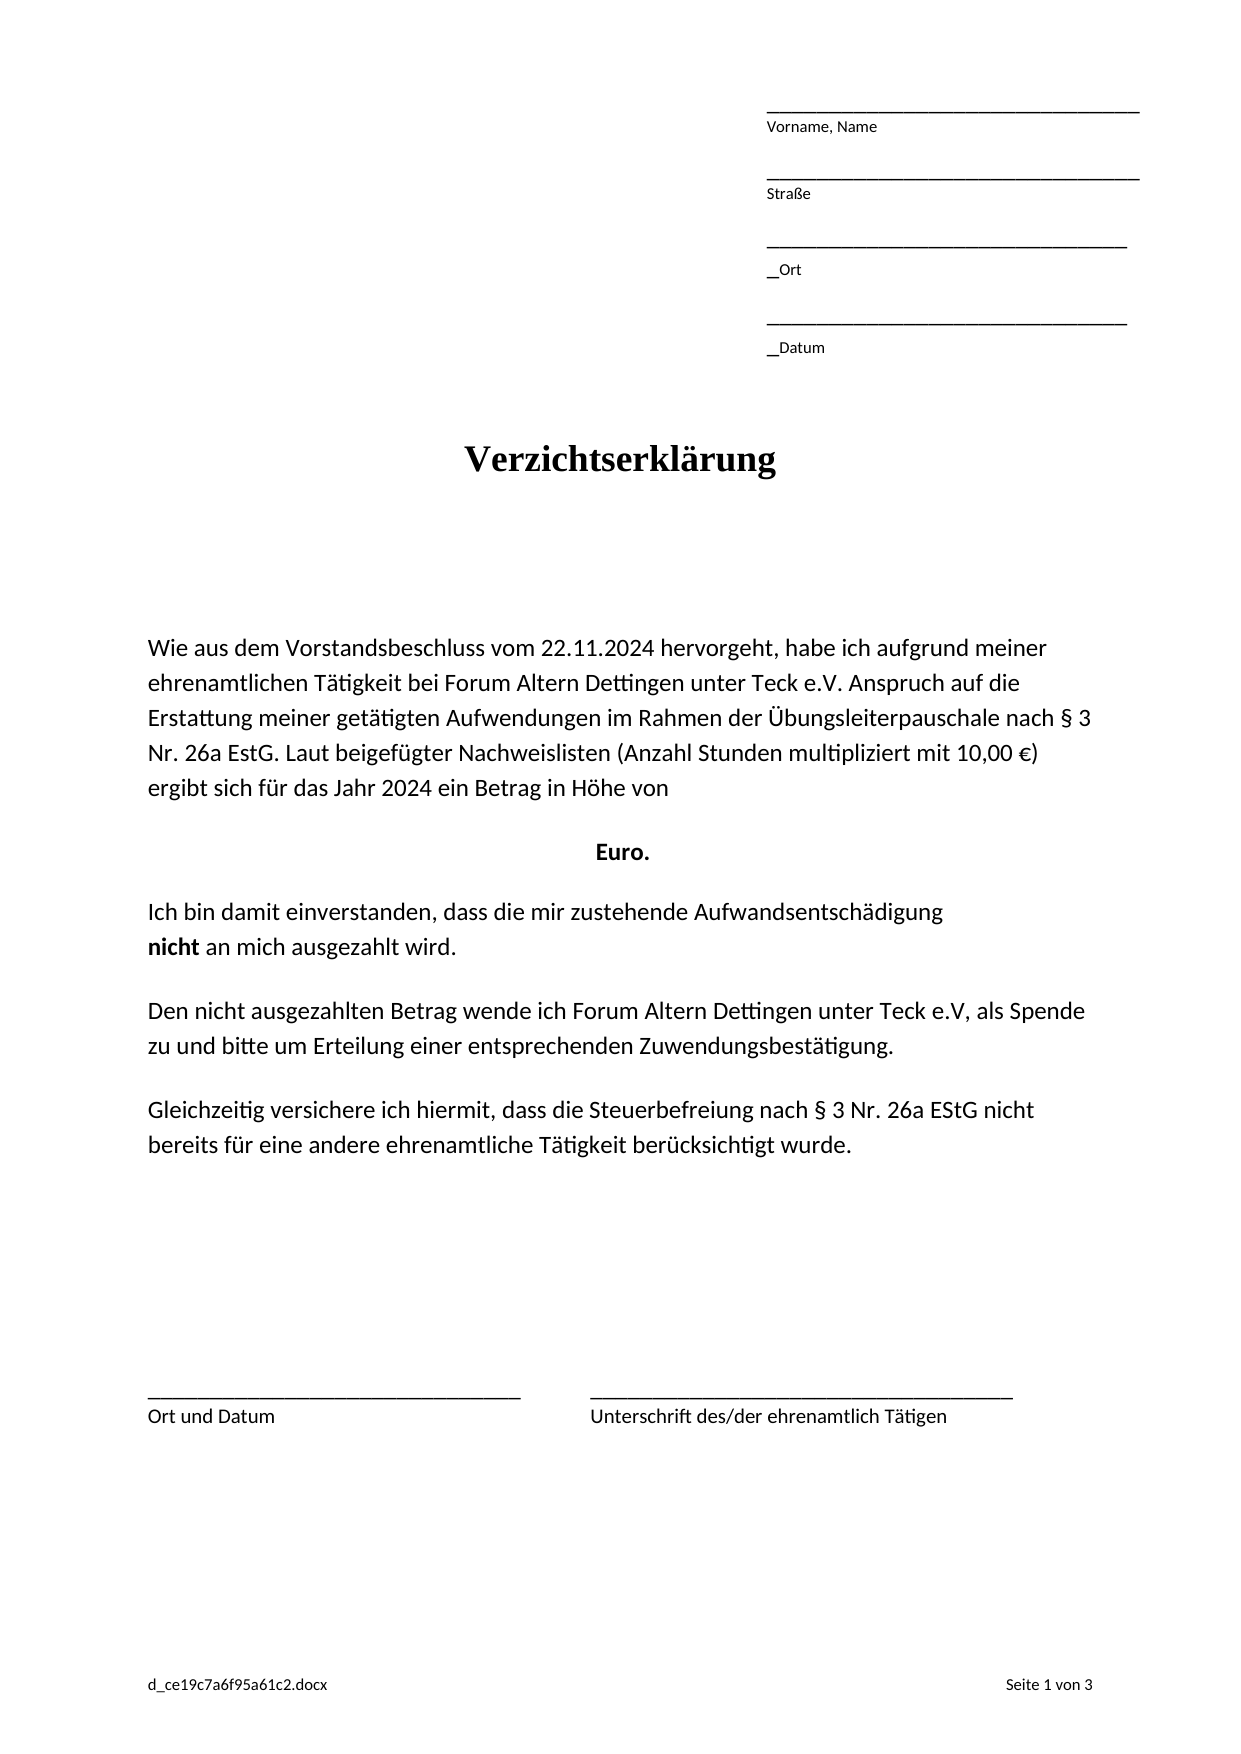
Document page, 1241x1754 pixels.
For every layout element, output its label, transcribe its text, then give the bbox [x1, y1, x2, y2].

text Ich bin damit einverstanden, dass die mir zustehende Aufwandsentschädigung nicht an mich ausgezahlt wird. [148, 896, 1093, 962]
text Gleichzeitig versichere ich hiermit, dass die Steuerbefreiung nach § 3 Nr. 26a EStG nicht bereits für eine andere ehrenamtliche Tätigkeit berücksichtigt wurde. [148, 1094, 1093, 1160]
text Verzichtserklärung [148, 437, 1093, 480]
text Euro. [148, 836, 1093, 867]
text Wie aus dem Vorstandsbeschluss vom 22.11.2024 hervorgeht, habe ich aufgrund meiner ehrenamtlichen Tätigkeit bei Forum Altern Dettingen unter Teck e.V. Anspruch auf die Erstattung meiner getätigten Aufwendungen im Rahmen der Übungsleiterpauschale nach § 3 Nr. 26a EstG. Laut beigefügter Nachweislisten (Anzahl Stunden multipliziert mit 10,00 €) ergibt sich für das Jahr 2024 ein Betrag in Höhe von [148, 632, 1093, 803]
text ______________________________ __________________________________ Ort und Datum Unterschrift des/der ehrenamtlich Tätigen [148, 1373, 1093, 1428]
text Den nicht ausgezahlten Betrag wende ich Forum Altern Dettingen unter Teck e.V, als Spende zu und bitte um Erteilung einer entsprechenden Zuwendungsbestätigung. [148, 995, 1093, 1061]
